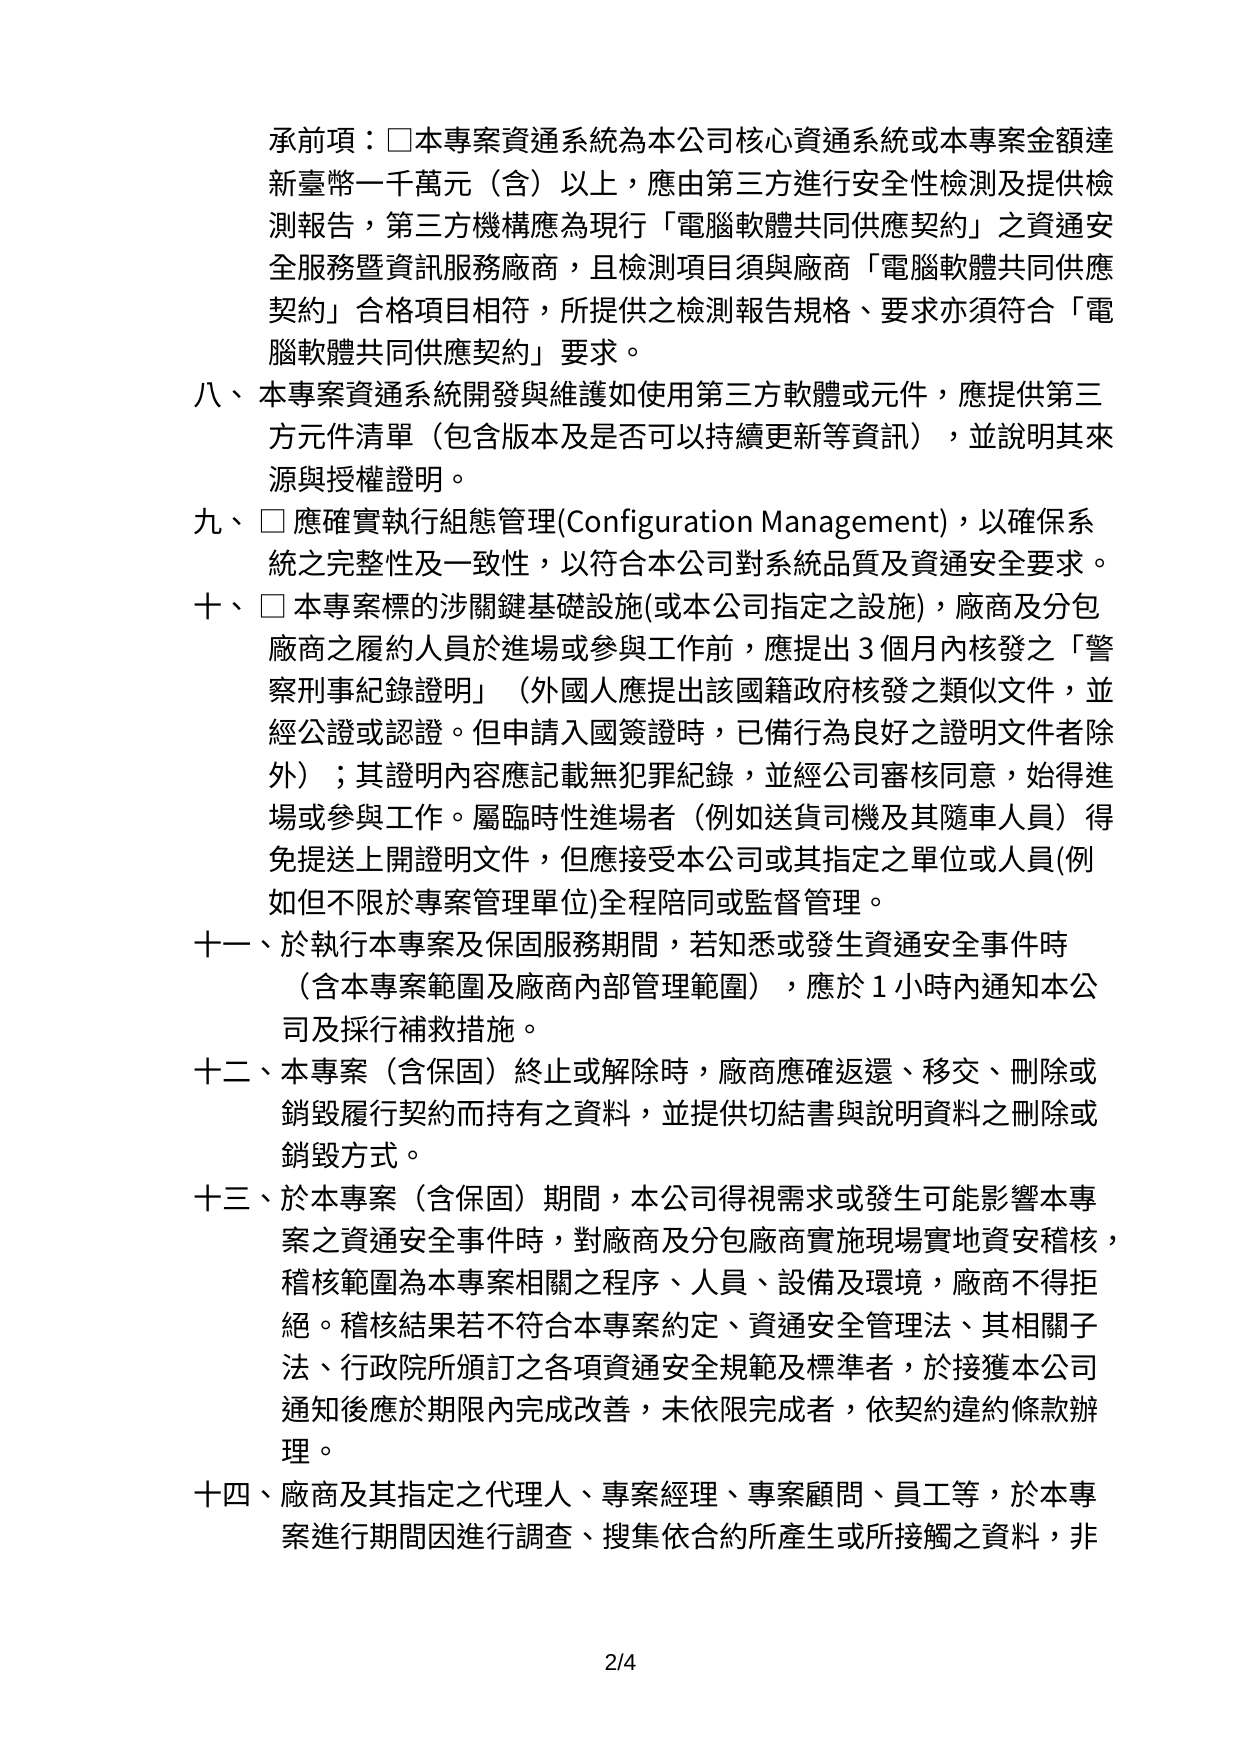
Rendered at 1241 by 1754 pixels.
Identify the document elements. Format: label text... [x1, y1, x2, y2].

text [193, 1471, 1122, 1556]
text 八、 本專案資通系統開發與維護如使用第三方軟體或元件，應提供第三方元件清單（包含版本及是否可以持續更新等資訊），並說明其來源與授權證明。 [193, 372, 1122, 499]
text 十一、於執行本專案及保固服務期間，若知悉或發生資通安全事件時（含本專案範圍及廠商內部管理範圍），應於 1 小時內通知本公司及採行補救措施。 [193, 922, 1122, 1048]
text 十二、本專案（含保固）終止或解除時，廠商應確返還、移交、刪除或銷毀履行契約而持有之資料，並提供切結書與說明資料之刪除或銷毀方式。 [193, 1048, 1122, 1175]
text 承前項：□本專案資通系統為本公司核心資通系統或本專案金額達新臺幣一千萬元（含）以上，應由第三方進行安全性檢測及提供檢測報告，第三方機構應為現行「電腦軟體共同供應契約」之資通安全服務暨資訊服務廠商，且檢測項目須與廠商「電腦軟體共同供應契約」合格項目相符，所提供之檢測報告規格、要求亦須符合「電腦軟體共同供應契約」要求。 [268, 118, 1122, 372]
text 九、 □ 應確實執行組態管理(Configuration Management)，以確保系統之完整性及一致性，以符合本公司對系統品質及資通安全要求。 [193, 499, 1122, 583]
text 十三、於本專案（含保固）期間，本公司得視需求或發生可能影響本專案之資通安全事件時，對廠商及分包廠商實施現場實地資安稽核，稽核範圍為本專案相關之程序、人員、設備及環境，廠商不得拒絕。稽核結果若不符合本專案約定、資通安全管理法、其相關子法、行政院所頒訂之各項資通安全規範及標準者，於接獲本公司通知後應於期限內完成改善，未依限完成者，依契約違約條款辦理。 [193, 1175, 1122, 1471]
text 十、 □ 本專案標的涉關鍵基礎設施(或本公司指定之設施)，廠商及分包廠商之履約人員於進場或參與工作前，應提出 3 個月內核發之「警察刑事紀錄證明」（外國人應提出該國籍政府核發之類似文件，並經公證或認證。但申請入國簽證時，已備行為良好之證明文件者除外）；其證明內容應記載無犯罪紀錄，並經公司審核同意，始得進場或參與工作。屬臨時性進場者（例如送貨司機及其隨車人員）得免提送上開證明文件，但應接受本公司或其指定之單位或人員(例如但不限於專案管理單位)全程陪同或監督管理。 [193, 583, 1122, 922]
